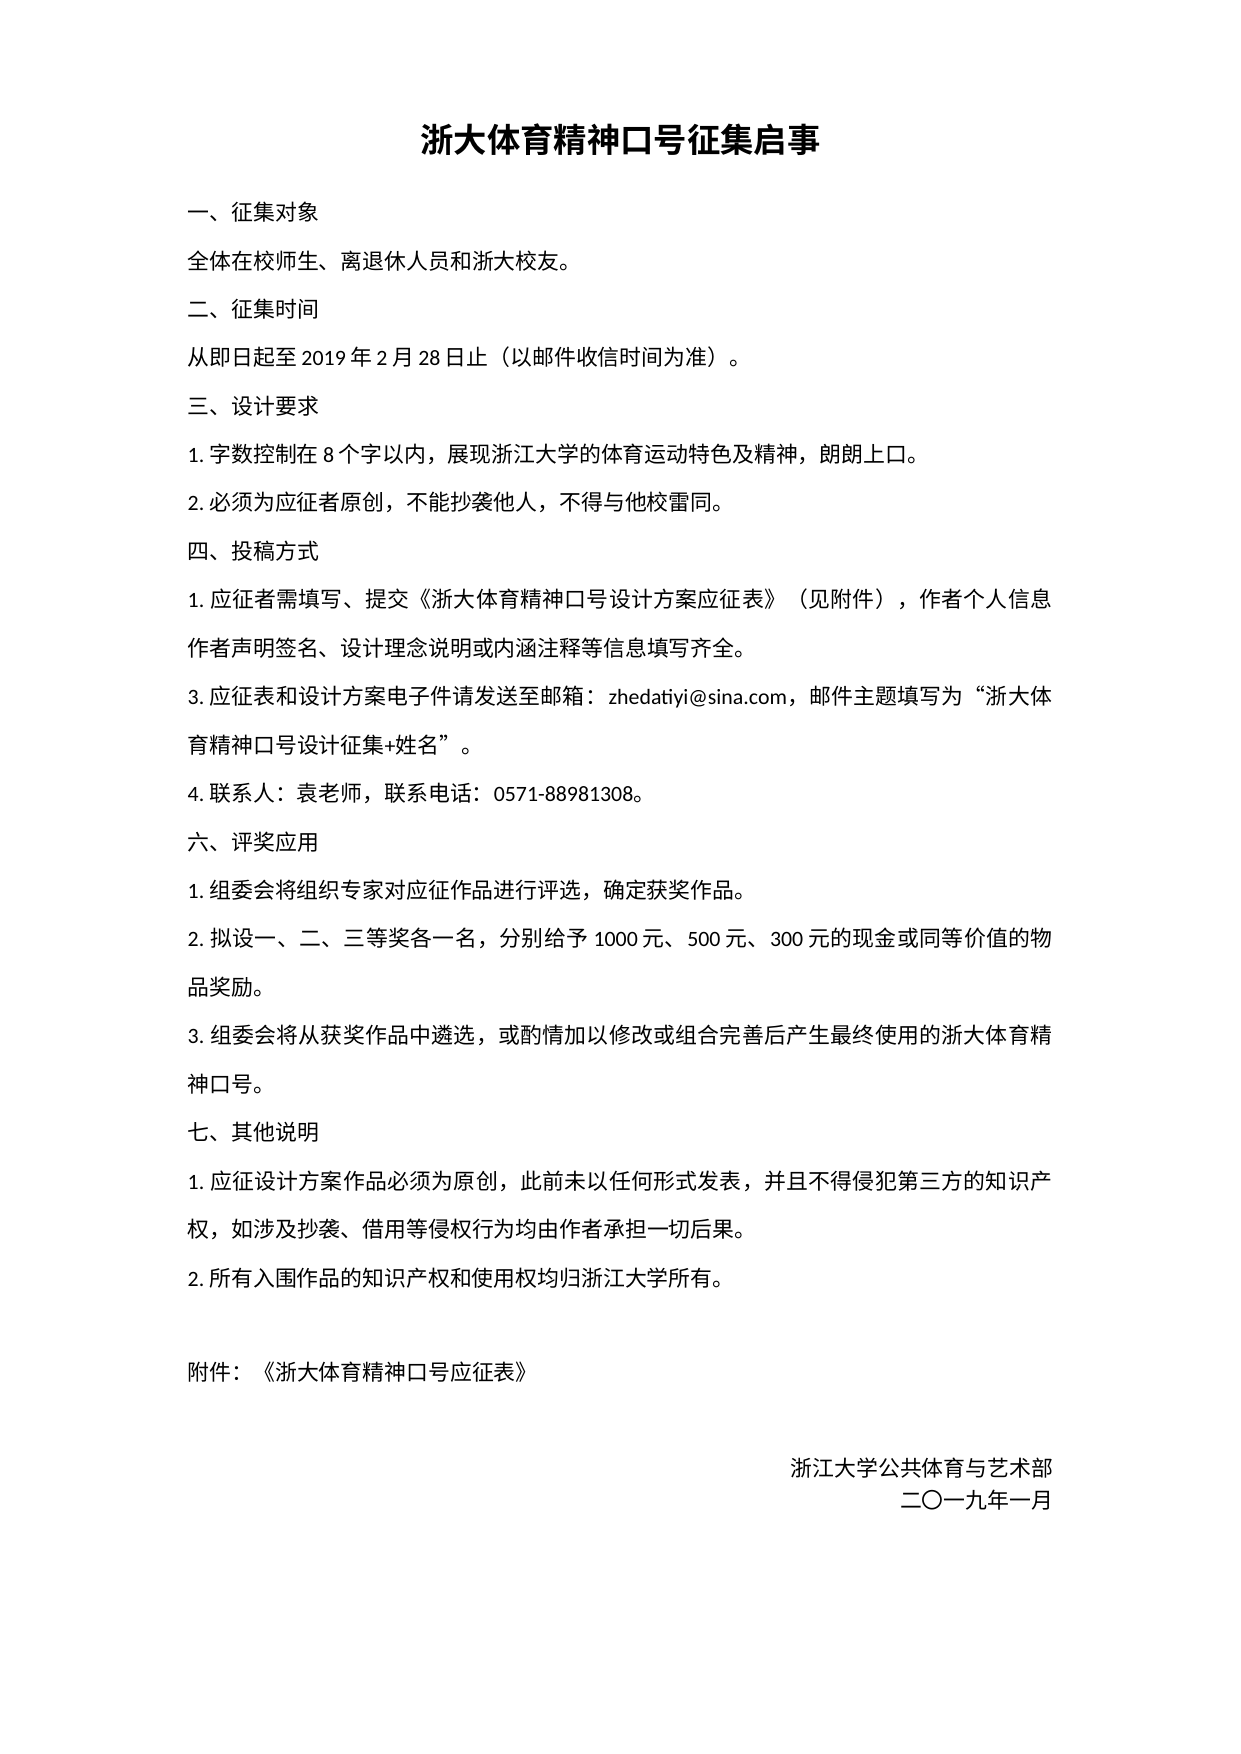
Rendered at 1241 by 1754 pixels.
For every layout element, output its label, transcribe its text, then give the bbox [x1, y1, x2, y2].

text 全体在校师生、离退休人员和浙大校友。 [187, 243, 1053, 276]
text 四、投稿方式 [187, 533, 1053, 566]
text 三、设计要求 [187, 388, 1053, 421]
text 一、征集对象 [187, 195, 1053, 227]
text 1. 应征者需填写、提交《浙大体育精神口号设计方案应征表》（见附件），作者个人信息、作者声明签名、设计理念说明或内涵注释等信息填写齐全。 [187, 582, 1053, 663]
text 浙大体育精神口号征集启事 [187, 106, 1053, 171]
text 3. 组委会将从获奖作品中遴选，或酌情加以修改或组合完善后产生最终使用的浙大体育精神口号。 [187, 1018, 1053, 1099]
text 附件：《浙大体育精神口号应征表》 [187, 1354, 1053, 1387]
text 六、评奖应用 [187, 824, 1053, 857]
text 1. 字数控制在8个字以内，展现浙江大学的体育运动特色及精神，朗朗上口。 [187, 437, 1053, 469]
text 二、征集时间 [187, 292, 1053, 324]
text 七、其他说明 [187, 1115, 1053, 1147]
text 2. 拟设一、二、三等奖各一名，分别给予1000元、500元、300元的现金或同等价值的物品奖励。 [187, 921, 1053, 1002]
text 浙江大学公共体育与艺术部 二〇一九年一月 [187, 1450, 1053, 1515]
text 4. 联系人：袁老师，联系电话：0571-88981308。 [187, 776, 1053, 808]
text 1. 组委会将组织专家对应征作品进行评选，确定获奖作品。 [187, 872, 1053, 905]
text 从即日起至2019年2月28日止（以邮件收信时间为准）。 [187, 340, 1053, 372]
text 2. 必须为应征者原创，不能抄袭他人，不得与他校雷同。 [187, 485, 1053, 517]
text 3. 应征表和设计方案电子件请发送至邮箱：zhedatiyi@sina.com，邮件主题填写为“浙大体育精神口号设计征集+姓名”。 [187, 679, 1053, 760]
text 2. 所有入围作品的知识产权和使用权均归浙江大学所有。 [187, 1260, 1053, 1293]
text 1. 应征设计方案作品必须为原创，此前未以任何形式发表，并且不得侵犯第三方的知识产权，如涉及抄袭、借用等侵权行为均由作者承担一切后果。 [187, 1163, 1053, 1244]
